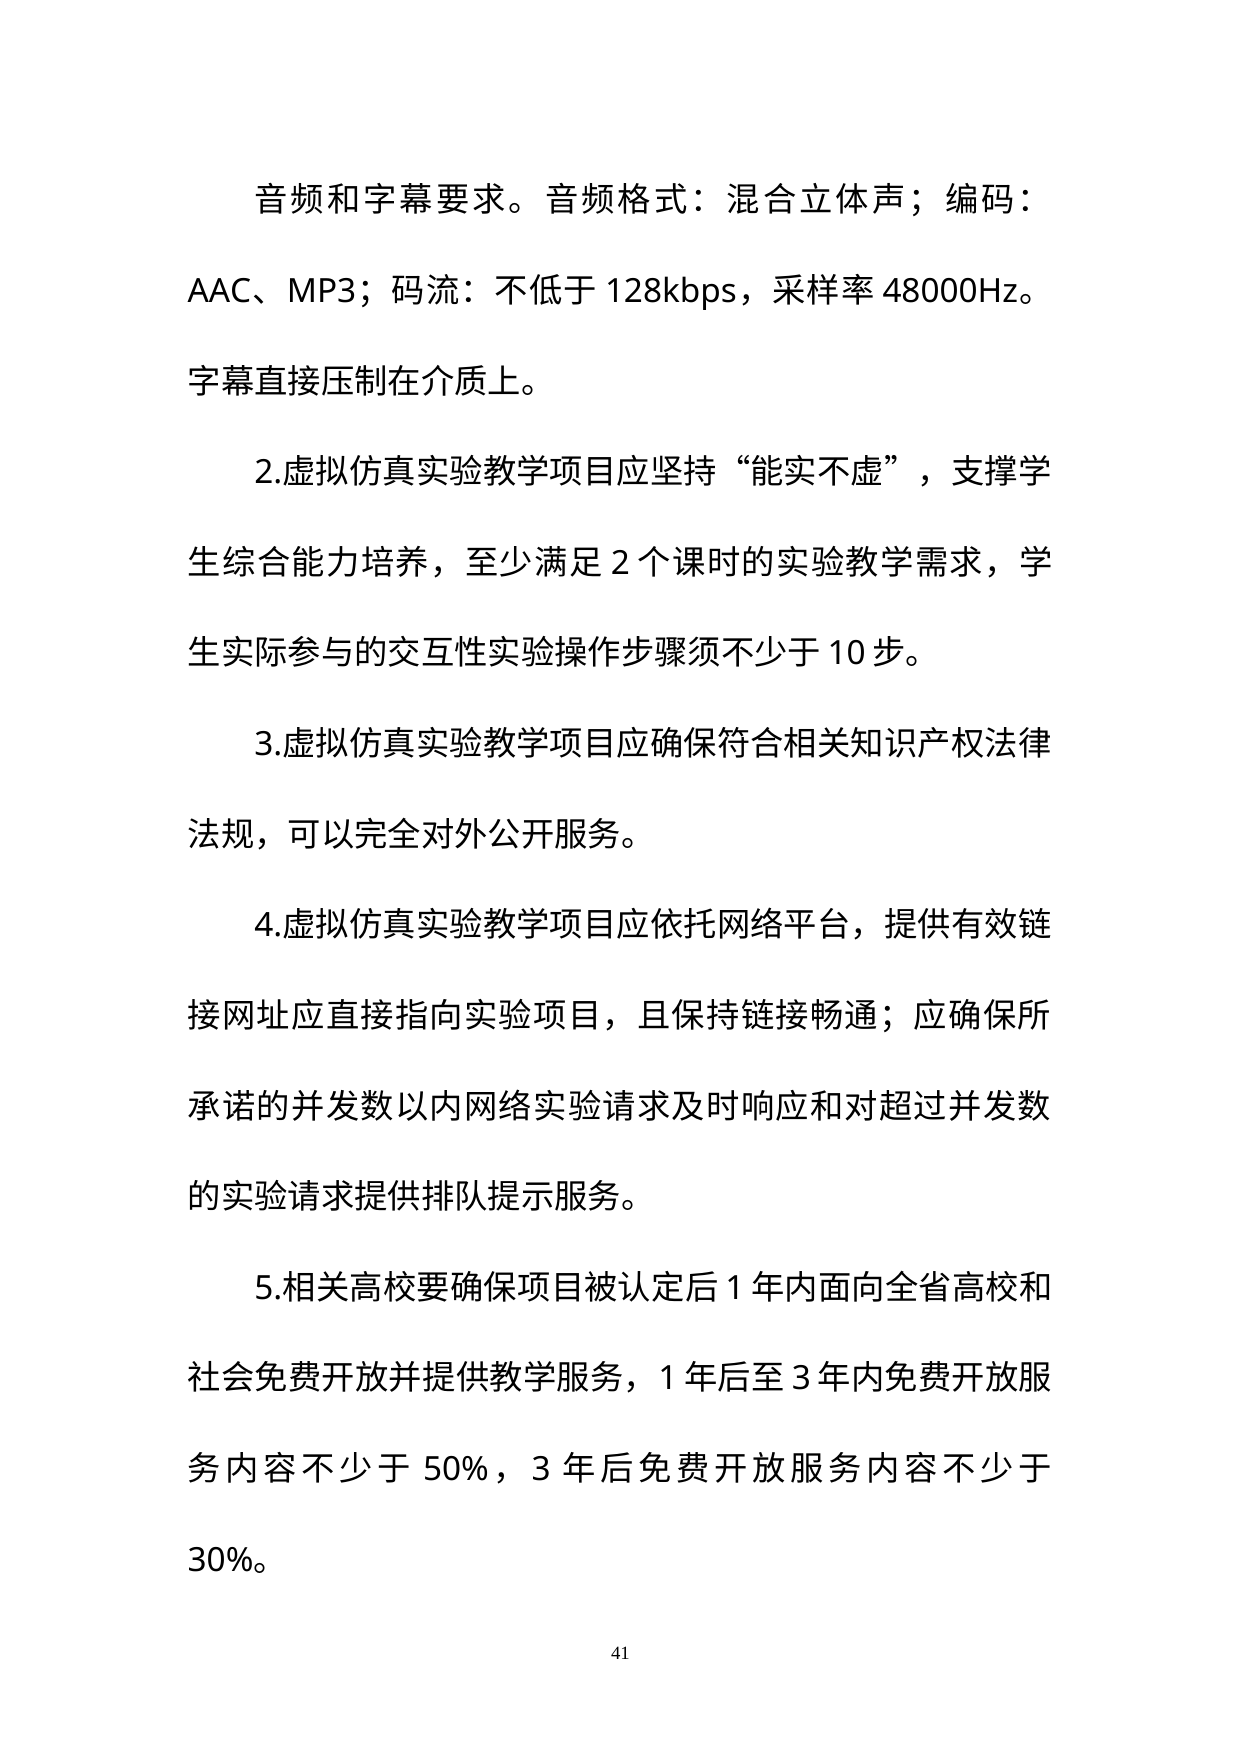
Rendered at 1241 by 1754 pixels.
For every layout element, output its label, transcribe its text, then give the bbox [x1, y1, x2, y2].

text 2.虚拟仿真实验教学项目应坚持“能实不虚”，支撑学生综合能力培养，至少满足2个课时的实验教学需求，学生实际参与的交互性实验操作步骤须不少于10步。 [187, 424, 1053, 696]
text 4.虚拟仿真实验教学项目应依托网络平台，提供有效链接网址应直接指向实验项目，且保持链接畅通；应确保所承诺的并发数以内网络实验请求及时响应和对超过并发数的实验请求提供排队提示服务。 [187, 877, 1053, 1239]
text 3.虚拟仿真实验教学项目应确保符合相关知识产权法律法规，可以完全对外公开服务。 [187, 696, 1053, 877]
text 音频和字幕要求。音频格式：混合立体声；编码：AAC、MP3；码流：不低于128kbps，采样率48000Hz。字幕直接压制在介质上。 [187, 152, 1053, 424]
text 5.相关高校要确保项目被认定后1年内面向全省高校和社会免费开放并提供教学服务，1年后至3年内免费开放服务内容不少于50%，3年后免费开放服务内容不少于30%。 [187, 1239, 1053, 1602]
